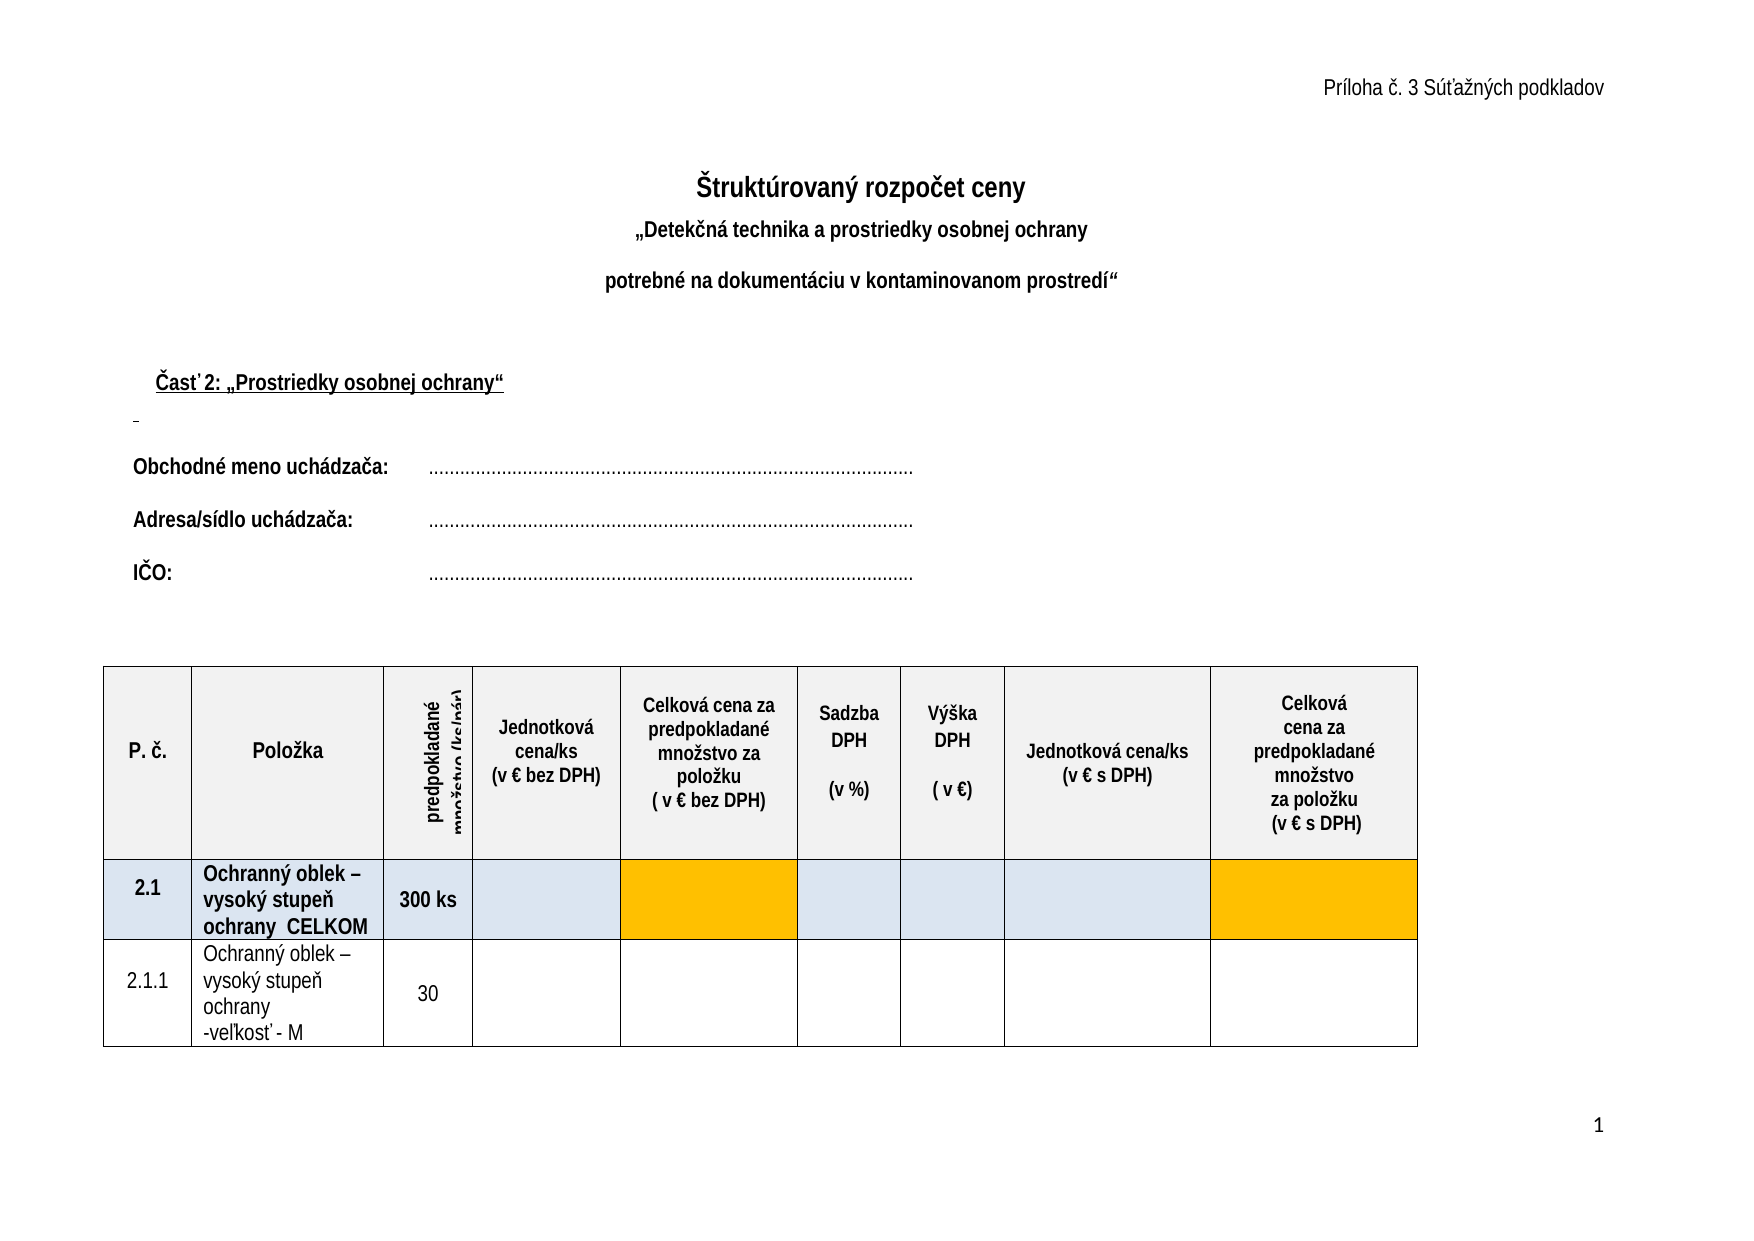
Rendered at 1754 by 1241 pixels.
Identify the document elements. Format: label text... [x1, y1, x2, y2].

text Štruktúrovaný rozpočet ceny [118, 170, 1604, 204]
text Obchodné meno uchádzača: ............................................................................................. [133, 453, 1604, 479]
text potrebné na dokumentáciu v kontaminovanom prostredí“ [118, 267, 1604, 294]
table_cell 2.1.1 [104, 940, 191, 1046]
table_cell 2.1 [104, 860, 191, 939]
table_cell Ochranný oblek – vysoký stupeň ochrany -veľkosť - M [192, 940, 383, 1046]
table_header Celková cena za predpokladané množstvo za položku ( v € bez DPH) [621, 667, 797, 859]
table_header P. č. [104, 667, 191, 859]
text Adresa/sídlo uchádzača: ............................................................................................. [118, 506, 1604, 532]
table_cell [1005, 940, 1210, 1046]
table_header Jednotková cena/ks (v € bez DPH) [473, 667, 620, 859]
table_cell [798, 940, 900, 1046]
table_cell [901, 860, 1004, 939]
text IČO: ............................................................................................. [118, 558, 1604, 585]
table_header Jednotková cena/ks (v € s DPH) [1005, 667, 1210, 859]
table_cell 300 ks [384, 860, 472, 939]
table_cell 30 [384, 940, 472, 1046]
table_cell [798, 860, 900, 939]
table_cell [1211, 860, 1417, 939]
table_cell [1211, 940, 1417, 1046]
table_cell [901, 940, 1004, 1046]
table_cell [473, 940, 620, 1046]
table_cell [621, 940, 797, 1046]
table_header predpokladané množstvo (ks/pár) [384, 667, 472, 859]
table_cell [473, 860, 620, 939]
text Časť 2: „Prostriedky osobnej ochrany“ [155, 369, 1604, 396]
text „Detekčná technika a prostriedky osobnej ochrany [118, 216, 1604, 243]
table_header Položka [192, 667, 383, 859]
table_cell [1005, 860, 1210, 939]
table_header Výška DPH ( v €) [901, 667, 1004, 859]
table_header Sadzba DPH (v %) [798, 667, 900, 859]
table_header Celková cena za predpokladané množstvo za položku (v € s DPH) [1211, 667, 1417, 859]
table_cell [621, 860, 797, 939]
table_cell Ochranný oblek – vysoký stupeň ochrany CELKOM [192, 860, 383, 939]
